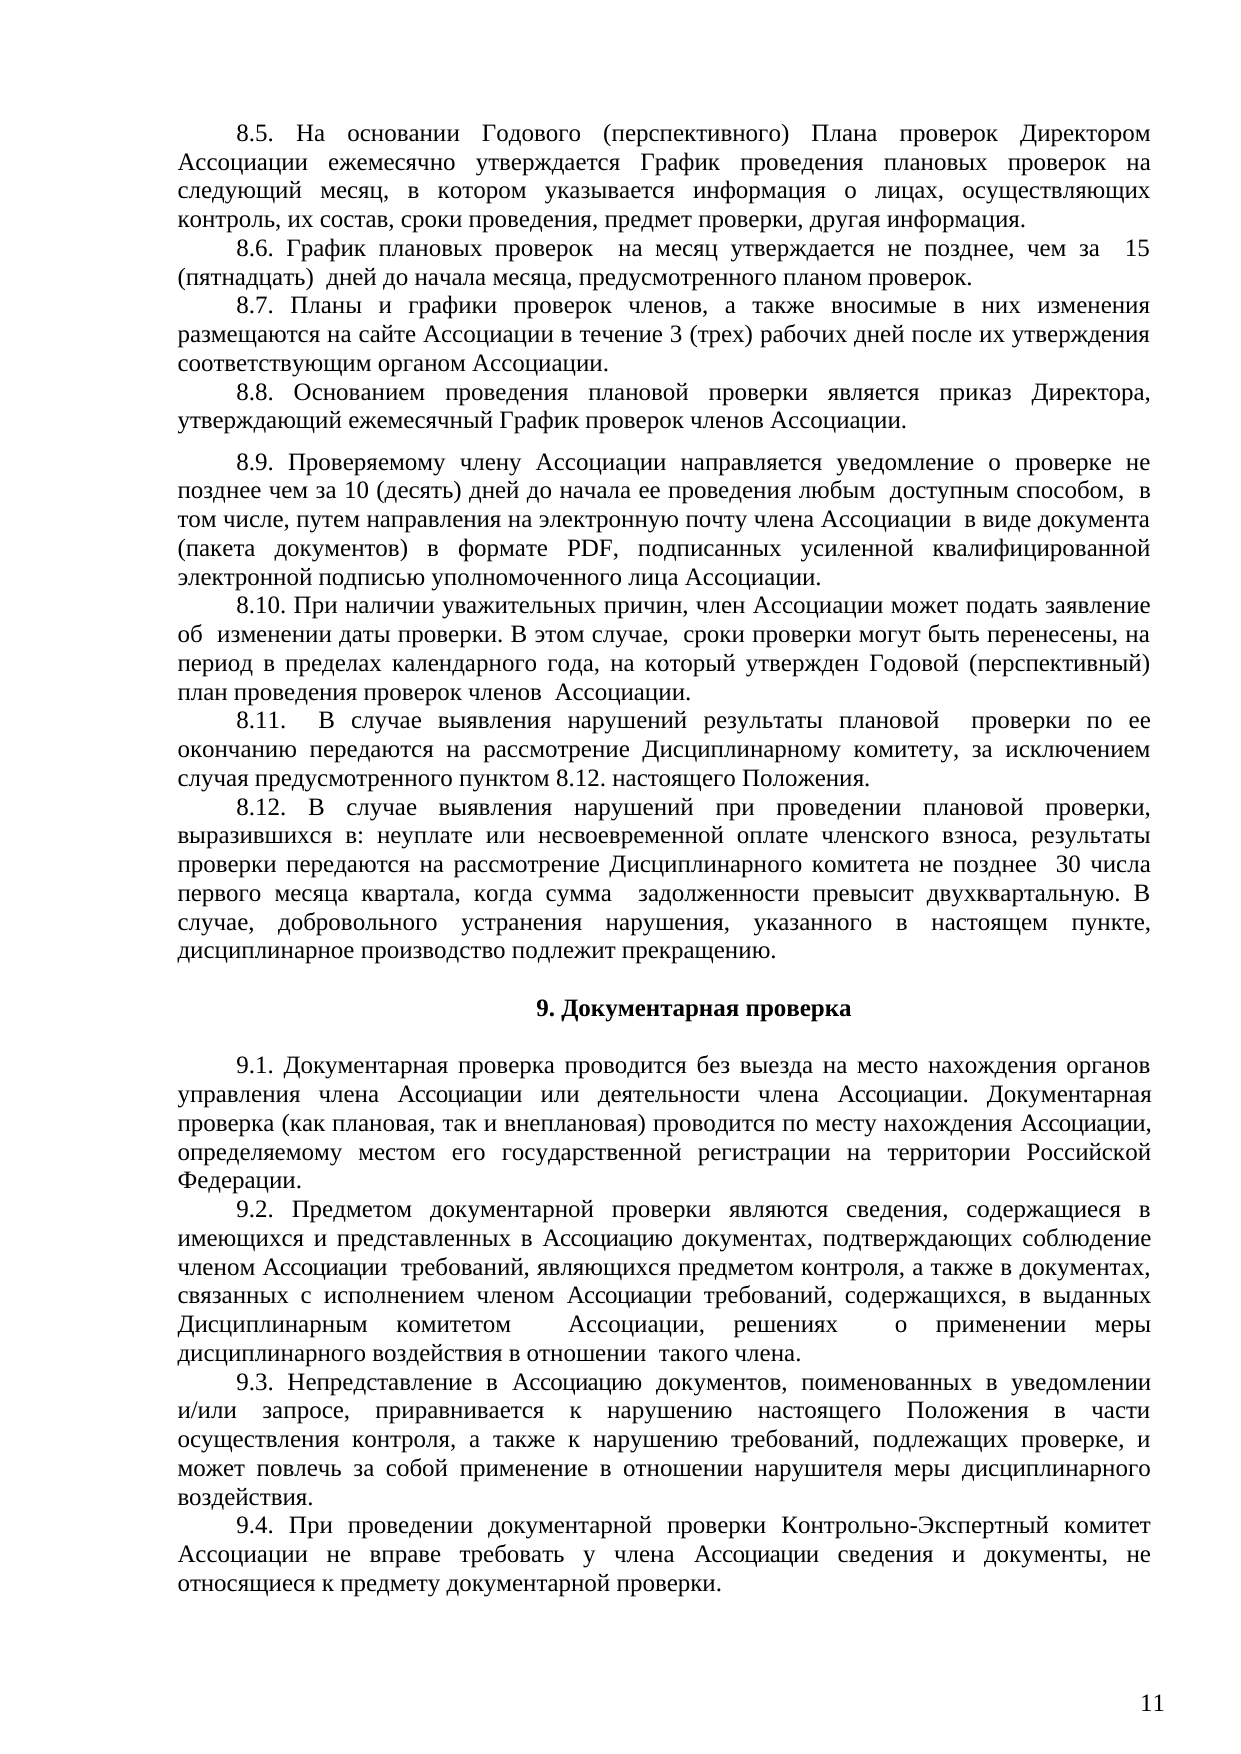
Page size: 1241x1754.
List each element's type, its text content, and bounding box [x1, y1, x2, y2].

text 8.7. Планы и графики проверок членов, а также вносимые в них изменения размещаются на сайте Ассоциации в течение 3 (трех) рабочих дней после их утверждения соответствующим органом Ассоциации. [177, 291, 1152, 377]
text 9.3. Непредставление в Ассоциацию документов, поименованных в уведомлении и/или запросе, приравнивается к нарушению настоящего Положения в части осуществления контроля, а также к нарушению требований, подлежащих проверке, и может повлечь за собой применение в отношении нарушителя меры дисциплинарного воздействия. [177, 1367, 1152, 1511]
text 8.6. График плановых проверок на месяц утверждается не позднее, чем за 15 (пятнадцать) дней до начала месяца, предусмотренного планом проверок. [177, 233, 1152, 291]
text 8.8. Основанием проведения плановой проверки является приказ Директора, утверждающий ежемесячный График проверок членов Ассоциации. [177, 377, 1152, 434]
text 9.4. При проведении документарной проверки Контрольно-Экспертный комитет Ассоциации не вправе требовать у члена Ассоциации сведения и документы, не относящиеся к предмету документарной проверки. [177, 1511, 1152, 1597]
text 8.11. В случае выявления нарушений результаты плановой проверки по ее окончанию передаются на рассмотрение Дисциплинарному комитету, за исключением случая предусмотренного пунктом 8.12. настоящего Положения. [177, 706, 1152, 792]
text 9.2. Предметом документарной проверки являются сведения, содержащиеся в имеющихся и представленных в Ассоциацию документах, подтверждающих соблюдение членом Ассоциации требований, являющихся предметом контроля, а также в документах, связанных с исполнением членом Ассоциации требований, содержащихся, в выданных Дисциплинарным комитетом Ассоциации, решениях о применении меры дисциплинарного воздействия в отношении такого члена. [177, 1194, 1152, 1367]
text 8.10. При наличии уважительных причин, член Ассоциации может подать заявление об изменении даты проверки. В этом случае, сроки проверки могут быть перенесены, на период в пределах календарного года, на который утвержден Годовой (перспективный) план проведения проверок членов Ассоциации. [177, 591, 1152, 706]
text 8.5. На основании Годового (перспективного) Плана проверок Директором Ассоциации ежемесячно утверждается График проведения плановых проверок на следующий месяц, в котором указывается информация о лицах, осуществляющих контроль, их состав, сроки проведения, предмет проверки, другая информация. [177, 118, 1152, 233]
text 8.12. В случае выявления нарушений при проведении плановой проверки, выразившихся в: неуплате или несвоевременной оплате членского взноса, результаты проверки передаются на рассмотрение Дисциплинарного комитета не позднее 30 числа первого месяца квартала, когда сумма задолженности превысит двухквартальную. В случае, добровольного устранения нарушения, указанного в настоящем пункте, дисциплинарное производство подлежит прекращению. [177, 792, 1152, 964]
text 9. Документарная проверка [177, 993, 1152, 1022]
text 9.1. Документарная проверка проводится без выезда на место нахождения органов управления члена Ассоциации или деятельности члена Ассоциации. Документарная проверка (как плановая, так и внеплановая) проводится по месту нахождения Ассоциации, определяемому местом его государственной регистрации на территории Российской Федерации. [177, 1051, 1152, 1194]
text 8.9. Проверяемому члену Ассоциации направляется уведомление о проверке не позднее чем за 10 (десять) дней до начала ее проведения любым доступным способом, в том числе, путем направления на электронную почту члена Ассоциации в виде документа (пакета документов) в формате PDF, подписанных усиленной квалифицированной электронной подписью уполномоченного лица Ассоциации. [177, 447, 1152, 591]
